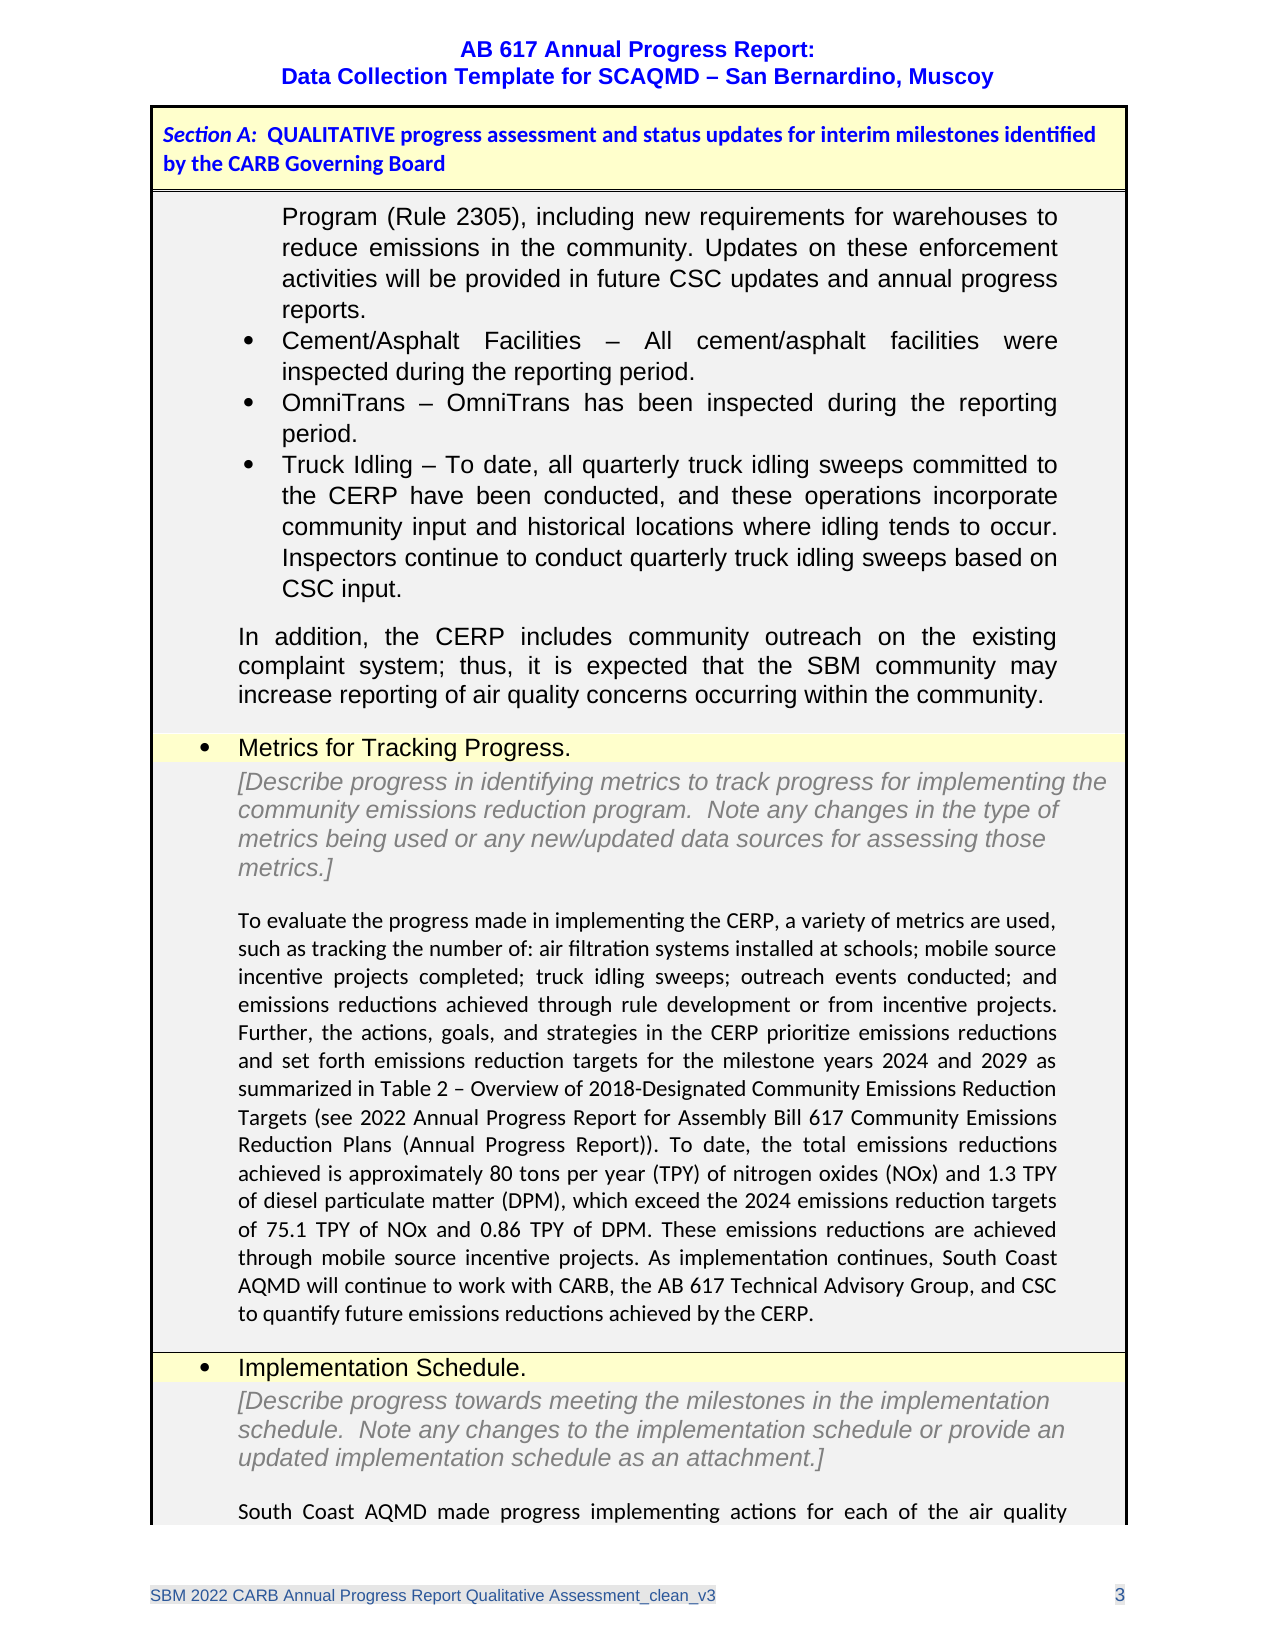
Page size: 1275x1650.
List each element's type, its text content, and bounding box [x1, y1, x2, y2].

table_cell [153, 192, 1125, 733]
table_cell Implementation Schedule. [153, 1353, 1125, 1382]
table_cell Metrics for Tracking Progress. [153, 734, 1125, 762]
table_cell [153, 1382, 1125, 1525]
table_header Section A: QUALITATIVE progress assessment and status updates for interim milestones identified by the CARB Governing Board [153, 108, 1125, 189]
table_cell [Describe progress in identifying metrics to track progress for implementing the community emissions reduction program. Note any changes in the type of metrics being used or any new/updated data sources for assessing those metrics.] To evaluate the progress made in implementing the CERP, a variety of metrics are used, such as tracking the number of: air filtration systems installed at schools; mobile source incentive projects completed; truck idling sweeps; outreach events conducted; and emissions reductions achieved through rule development or from incentive projects. Further, the actions, goals, and strategies in the CERP prioritize emissions reductions and set forth emissions reduction targets for the milestone years 2024 and 2029 as summarized in Table 2 – Overview of 2018-Designated Community Emissions Reduction Targets (see 2022 Annual Progress Report for Assembly Bill 617 Community Emissions Reduction Plans (Annual Progress Report)). To date, the total emissions reductions achieved is approximately 80 tons per year (TPY) of nitrogen oxides (NOx) and 1.3 TPY of diesel particulate matter (DPM), which exceed the 2024 emissions reduction targets of 75.1 TPY of NOx and 0.86 TPY of DPM. These emissions reductions are achieved through mobile source incentive projects. As implementation continues, South Coast AQMD will continue to work with CARB, the AB 617 Technical Advisory Group, and CSC to quantify future emissions reductions achieved by the CERP. [153, 762, 1125, 1352]
